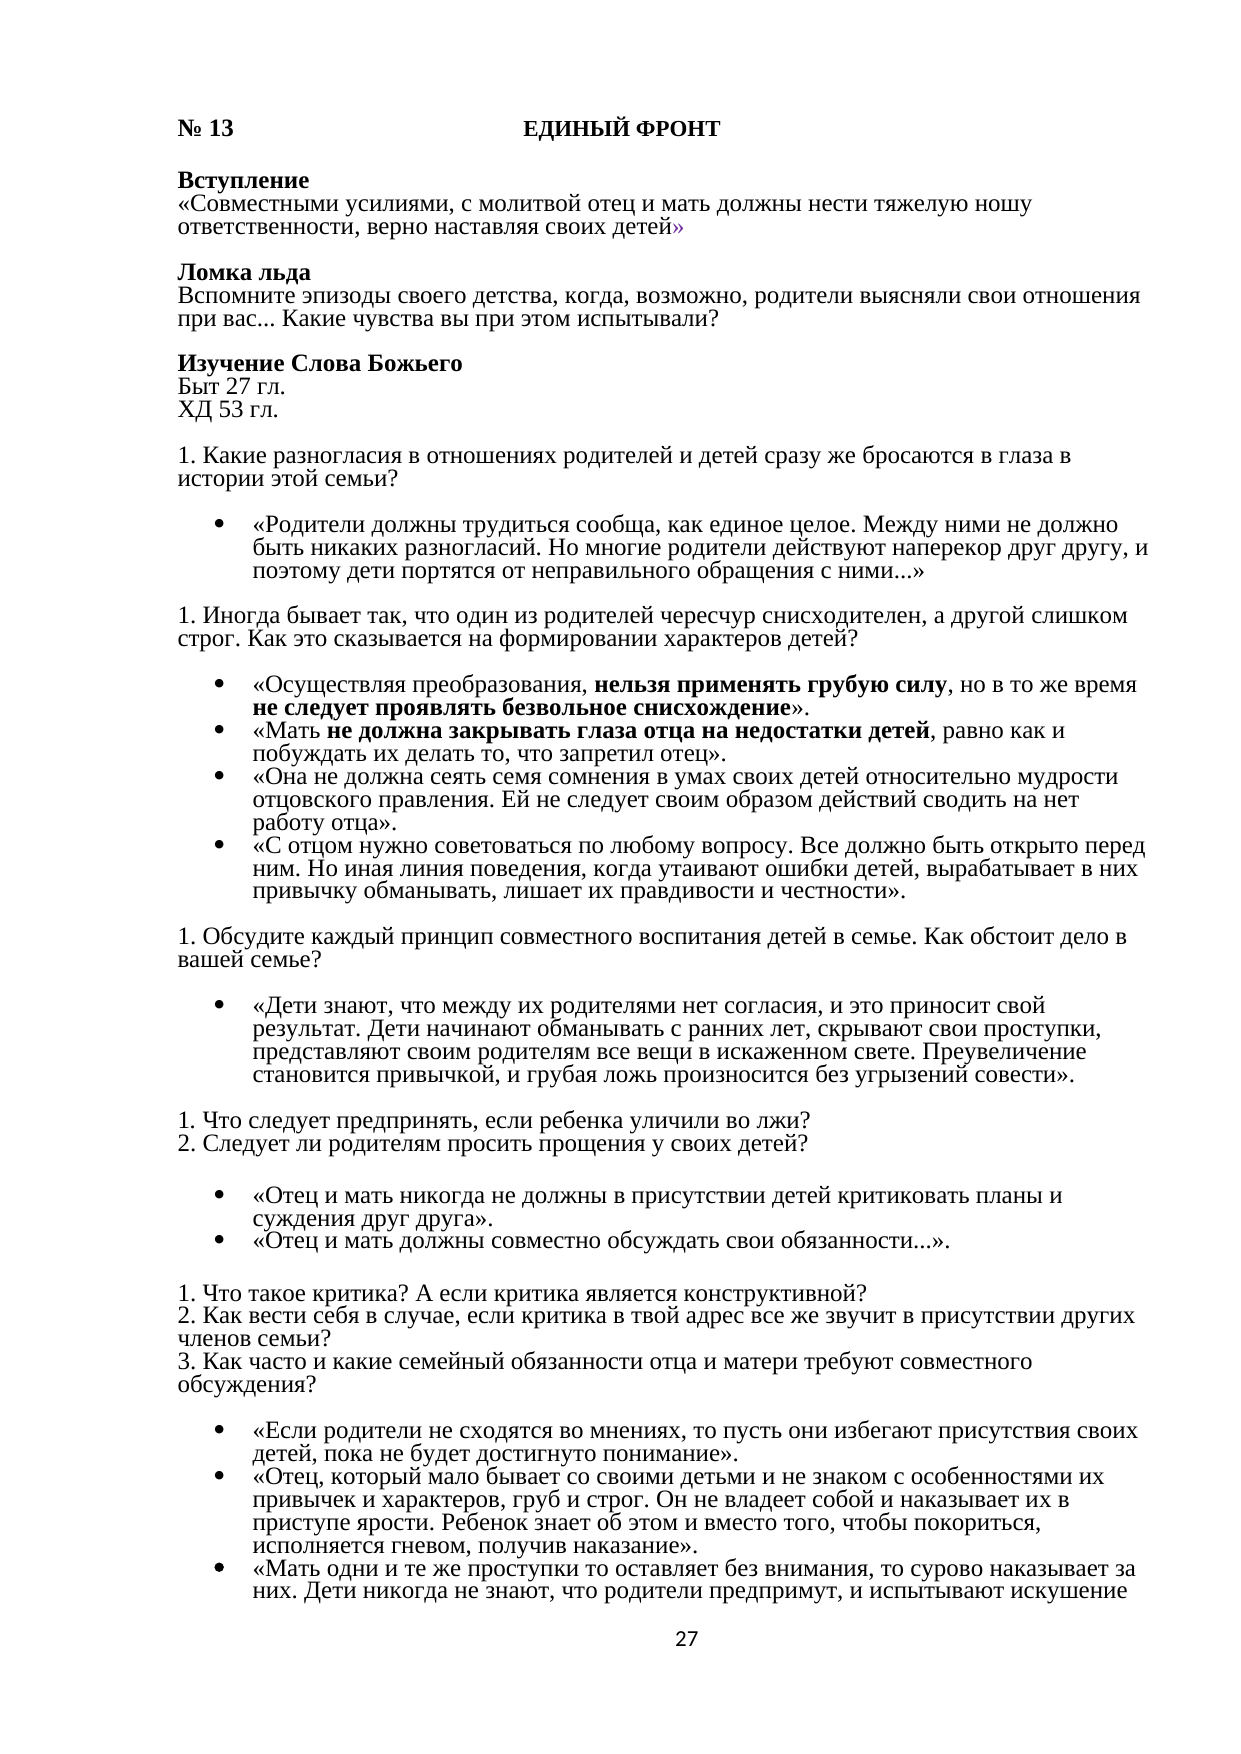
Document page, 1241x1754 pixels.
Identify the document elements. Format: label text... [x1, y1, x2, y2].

list «Осуществляя преобразования, нельзя применять грубую силу, но в то же время не следует проявлять безвольное снисхождение». [215, 674, 1152, 720]
list «Она не должна сеять семя сомнения в умах своих детей относительно мудрости отцовского правления. Ей не следует своим образом действий сводить на нет работу отца». [215, 766, 1152, 835]
text «Совместными усилиями, с молитвой отец и мать должны нести тяжелую ношу ответственности, верно наставляя своих детей» [177, 193, 1152, 239]
text 3. Как часто и какие семейный обязанности отца и матери требуют совместного обсуждения? [177, 1351, 1152, 1397]
text 1. Что такое критика? А если критика является конструктивной? 2. Как вести себя в случае, если критика в твой адрес все же звучит в присутствии других членов семьи? [177, 1283, 1152, 1351]
text 1. Какие разногласия в отношениях родителей и детей сразу же бросаются в глаза в истории этой семьи? [177, 422, 1152, 491]
list «Мать не должна закрывать глаза отца на недостатки детей, равно как и побуждать их делать то, что запретил отец». [215, 720, 1152, 766]
text 1. Обсудите каждый принцип совместного воспитания детей в семье. Как обстоит дело в вашей семье? [177, 926, 1152, 972]
text Ломка льда [177, 262, 1152, 285]
list «Отец и мать должны совместно обсуждать свои обязанности...». [215, 1231, 1152, 1253]
text № 13 ЕДИНЫЙ ФРОНТ [177, 118, 1152, 141]
list «Дети знают, что между их родителями нет согласия, и это приносит свой результат. Дети начинают обманывать с ранних лет, скрывают свои проступки, представляют своим родителям все вещи в искаженном свете. Преувеличение становится привычкой, и грубая ложь произносится без угрызений совести». [215, 995, 1152, 1110]
list «С отцом нужно советоваться по любому вопросу. Все должно быть открыто перед ним. Но иная линия поведения, когда утаивают ошибки детей, вырабатывает в них привычку обманывать, лишает их правдивости и честности». [215, 835, 1152, 903]
text Вступление [177, 170, 1152, 193]
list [215, 1558, 1152, 1603]
list «Если родители не сходятся во мнениях, то пусть они избегают присутствия своих детей, пока не будет достигнуто понимание». [215, 1420, 1152, 1466]
text Изучение Слова Божьего Быт 27 гл. ХД 53 гл. [177, 353, 1152, 422]
text 1. Что следует предпринять, если ребенка уличили во лжи? 2. Следует ли родителям просить прощения у своих детей? [177, 1110, 1152, 1156]
list «Отец и мать никогда не должны в присутствии детей критиковать планы и суждения друг друга». [215, 1185, 1152, 1231]
text 1. Иногда бывает так, что один из родителей чересчур снисходителен, а другой слишком строг. Как это сказывается на формировании характеров детей? [177, 583, 1152, 651]
list «Отец, который мало бывает со своими детьми и не знаком с особенностями их привычек и характеров, груб и строг. Он не владеет собой и наказывает их в приступе ярости. Ребенок знает об этом и вместо того, чтобы покориться, исполняется гневом, получив наказание». [215, 1466, 1152, 1558]
text Вспомните эпизоды своего детства, когда, возможно, родители выясняли свои отношения при вас... Какие чувства вы при этом испытывали? [177, 285, 1152, 331]
list «Родители должны трудиться сообща, как единое целое. Между ними не должно быть никаких разногласий. Но многие родители действуют наперекор друг другу, и поэтому дети портятся от неправильного обращения с ними...» [215, 514, 1152, 583]
